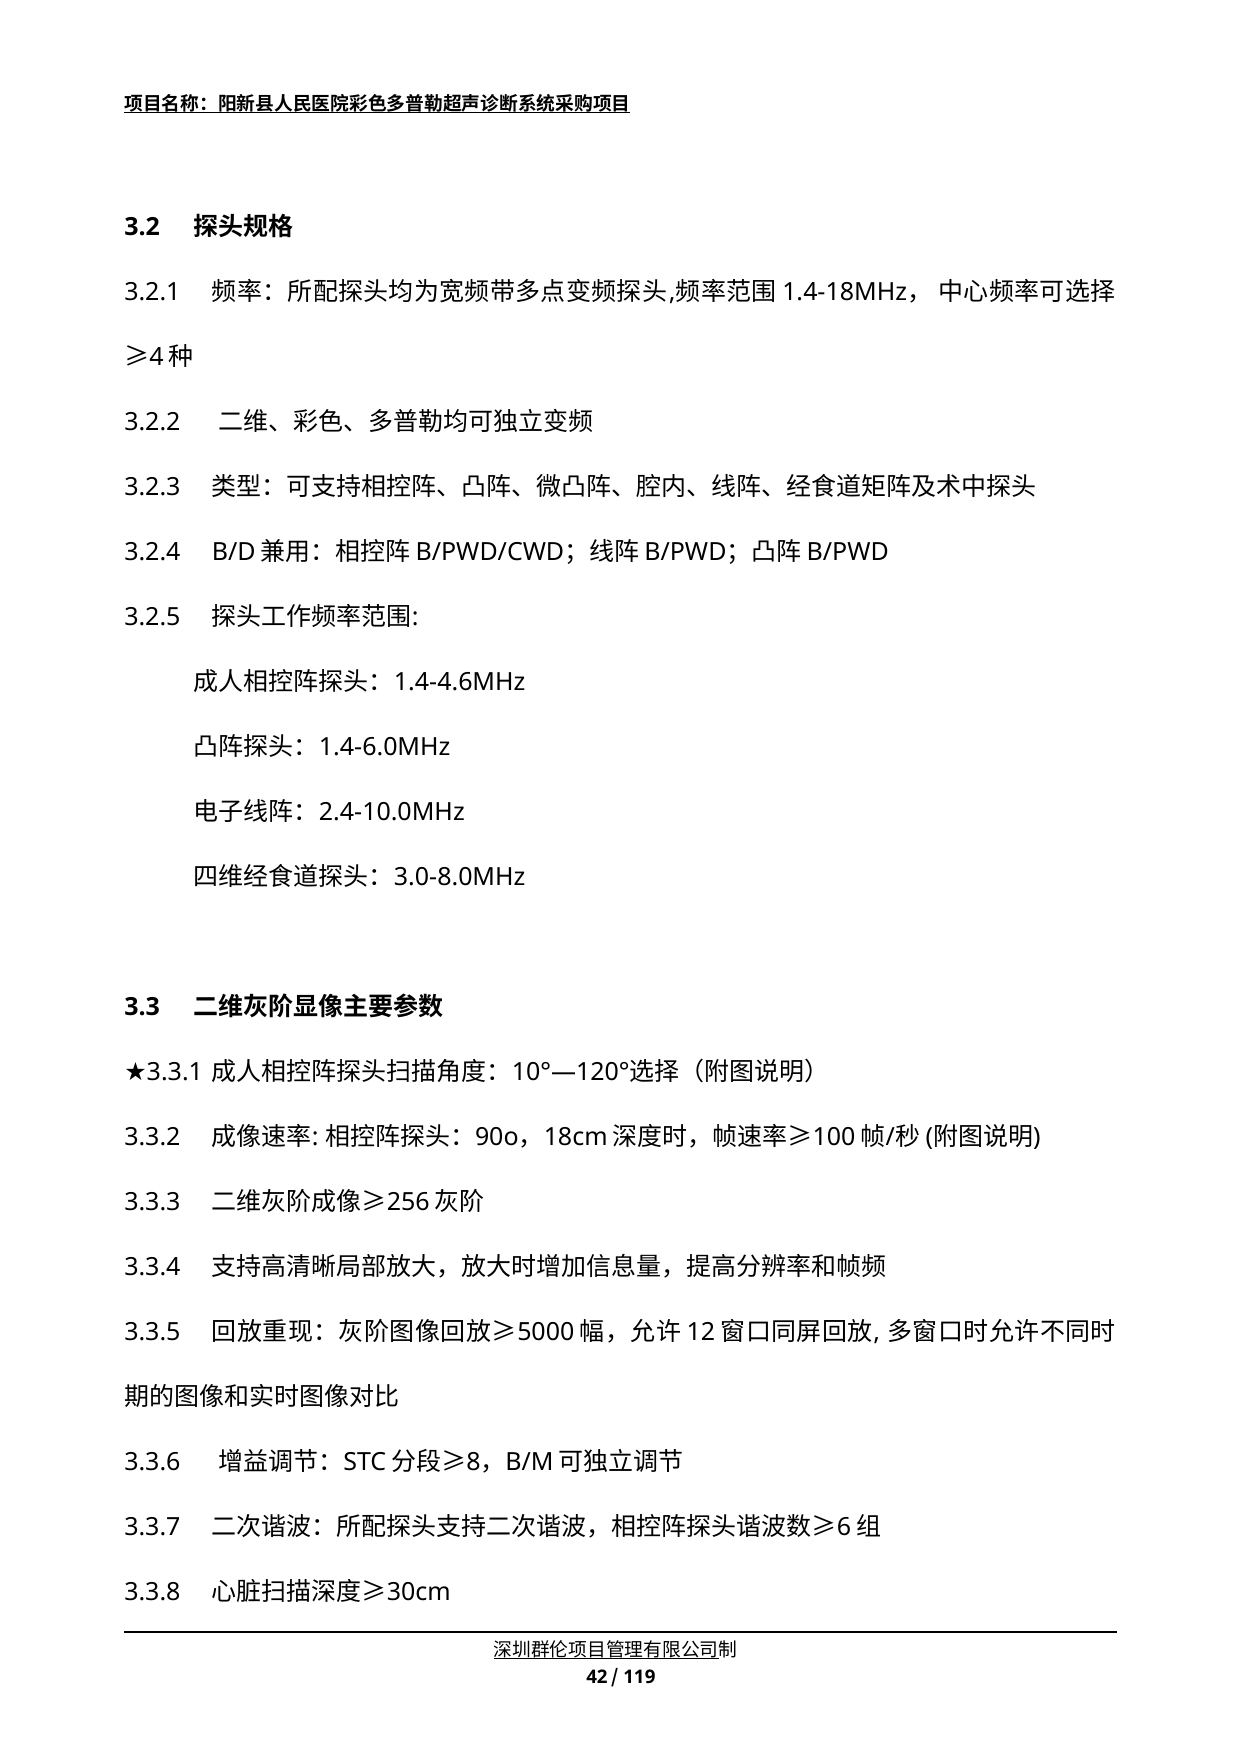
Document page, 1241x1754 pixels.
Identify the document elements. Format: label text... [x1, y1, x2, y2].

text 3.3.6 增益调节：STC分段≥8，B/M可独立调节 [124, 1427, 1116, 1492]
text 3.2 探头规格 [124, 192, 1116, 257]
text 3.2.2 二维、彩色、多普勒均可独立变频 [124, 387, 1116, 452]
text 3.3 二维灰阶显像主要参数 [124, 972, 1116, 1037]
text 3.2.5 探头工作频率范围: [124, 582, 1116, 647]
text 3.3.5 回放重现：灰阶图像回放≥5000幅，允许12窗口同屏回放, 多窗口时允许不同时期的图像和实时图像对比 [124, 1297, 1116, 1427]
text 3.3.7 二次谐波：所配探头支持二次谐波，相控阵探头谐波数≥6组 [124, 1492, 1116, 1557]
text 3.3.8 心脏扫描深度≥30cm [124, 1557, 1116, 1622]
text 3.3.3 二维灰阶成像≥256灰阶 [124, 1167, 1116, 1232]
text 3.2.4 B/D兼用：相控阵B/PWD/CWD；线阵B/PWD；凸阵B/PWD [124, 517, 1116, 582]
text 成人相控阵探头：1.4-4.6MHz [124, 647, 1116, 712]
text 凸阵探头：1.4-6.0MHz [124, 712, 1116, 777]
text 3.3.2 成像速率: 相控阵探头：90o，18cm深度时，帧速率≥100帧/秒 (附图说明) [124, 1102, 1116, 1167]
text 3.2.1 频率：所配探头均为宽频带多点变频探头,频率范围1.4-18MHz， 中心频率可选择≥4种 [124, 257, 1116, 387]
text 四维经食道探头：3.0-8.0MHz [124, 842, 1116, 907]
text 3.2.3 类型：可支持相控阵、凸阵、微凸阵、腔内、线阵、经食道矩阵及术中探头 [124, 452, 1116, 517]
text 电子线阵：2.4-10.0MHz [124, 777, 1116, 842]
text ★3.3.1 成人相控阵探头扫描角度：10°—120°选择（附图说明） [124, 1037, 1116, 1102]
text 3.3.4 支持高清晰局部放大，放大时增加信息量，提高分辨率和帧频 [124, 1232, 1116, 1297]
